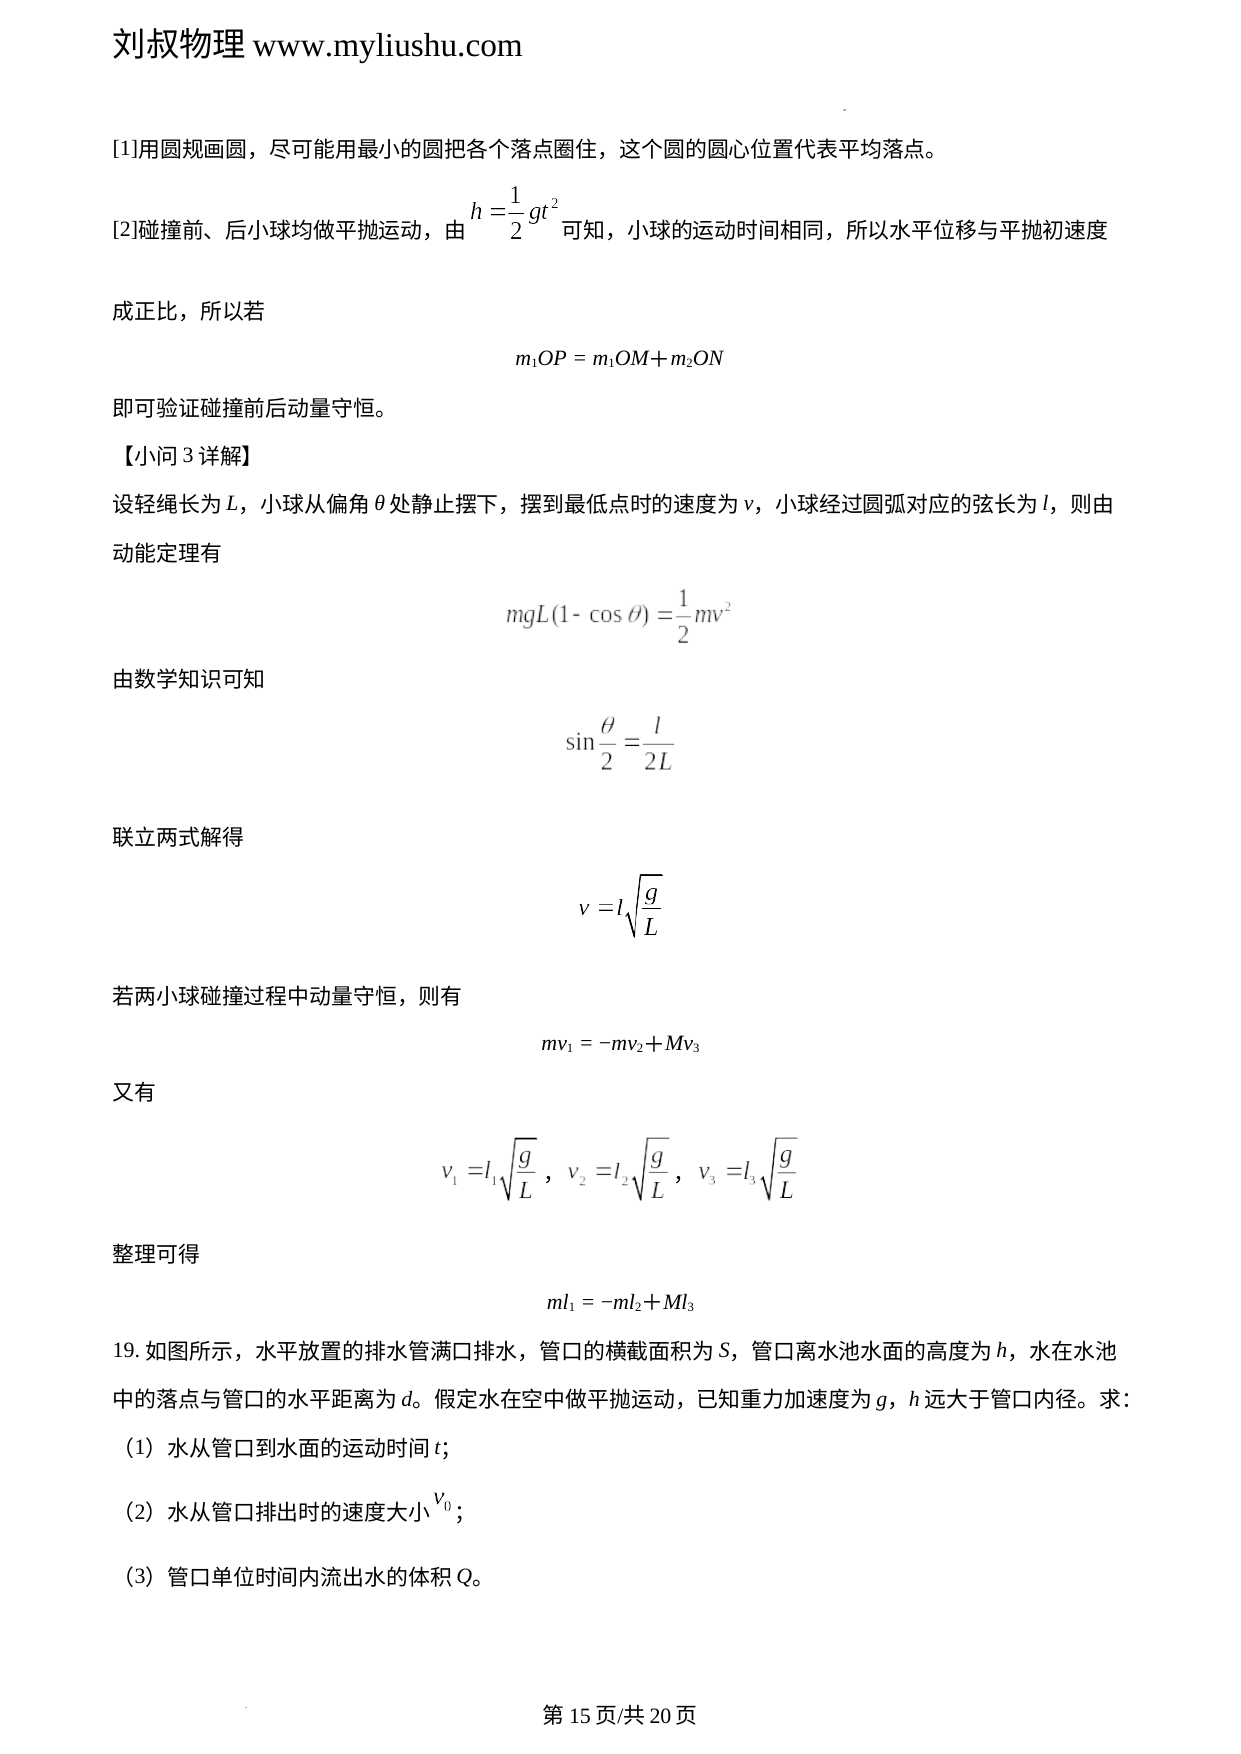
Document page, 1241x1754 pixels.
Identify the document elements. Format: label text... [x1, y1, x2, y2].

text 若两小球碰撞过程中动量守恒，则有 [112, 978, 1128, 1011]
text [2]碰撞前、后小球均做平抛运动，由可知，小球的运动时间相同，所以水平位移与平抛初速度成正比，所以若 [112, 180, 1128, 326]
text （1）水从管口到水面的运动时间t； [112, 1430, 1128, 1463]
text 联立两式解得 [112, 820, 1128, 852]
text ，， [112, 1123, 1128, 1221]
text ml1 = −ml2＋Ml3 [112, 1285, 1128, 1317]
text 即可验证碰撞前后动量守恒。 [112, 390, 1128, 423]
text mv1 = −mv2＋Mv3 [112, 1027, 1128, 1059]
text 19. 如图所示，水平放置的排水管满口排水，管口的横截面积为S，管口离水池水面的高度为h，水在水池中的落点与管口的水平距离为d。假定水在空中做平抛运动，已知重力加速度为g，h远大于管口内径。求： [112, 1333, 1128, 1414]
text 由数学知识可知 [112, 661, 1128, 694]
text m1OP = m1OM＋m2ON [112, 342, 1128, 374]
text （2）水从管口排出时的速度大小； [112, 1479, 1128, 1544]
text 整理可得 [112, 1237, 1128, 1269]
text （3）管口单位时间内流出水的体积Q。 [112, 1559, 1128, 1592]
text 【小问3详解】 [112, 438, 1128, 471]
text 又有 [112, 1075, 1128, 1107]
text 设轻绳长为L，小球从偏角θ处静止摆下，摆到最低点时的速度为v，小球经过圆弧对应的弦长为l，则由动能定理有 [112, 487, 1128, 568]
text [1]用圆规画圆，尽可能用最小的圆把各个落点圈住，这个圆的圆心位置代表平均落点。 [112, 131, 1128, 164]
